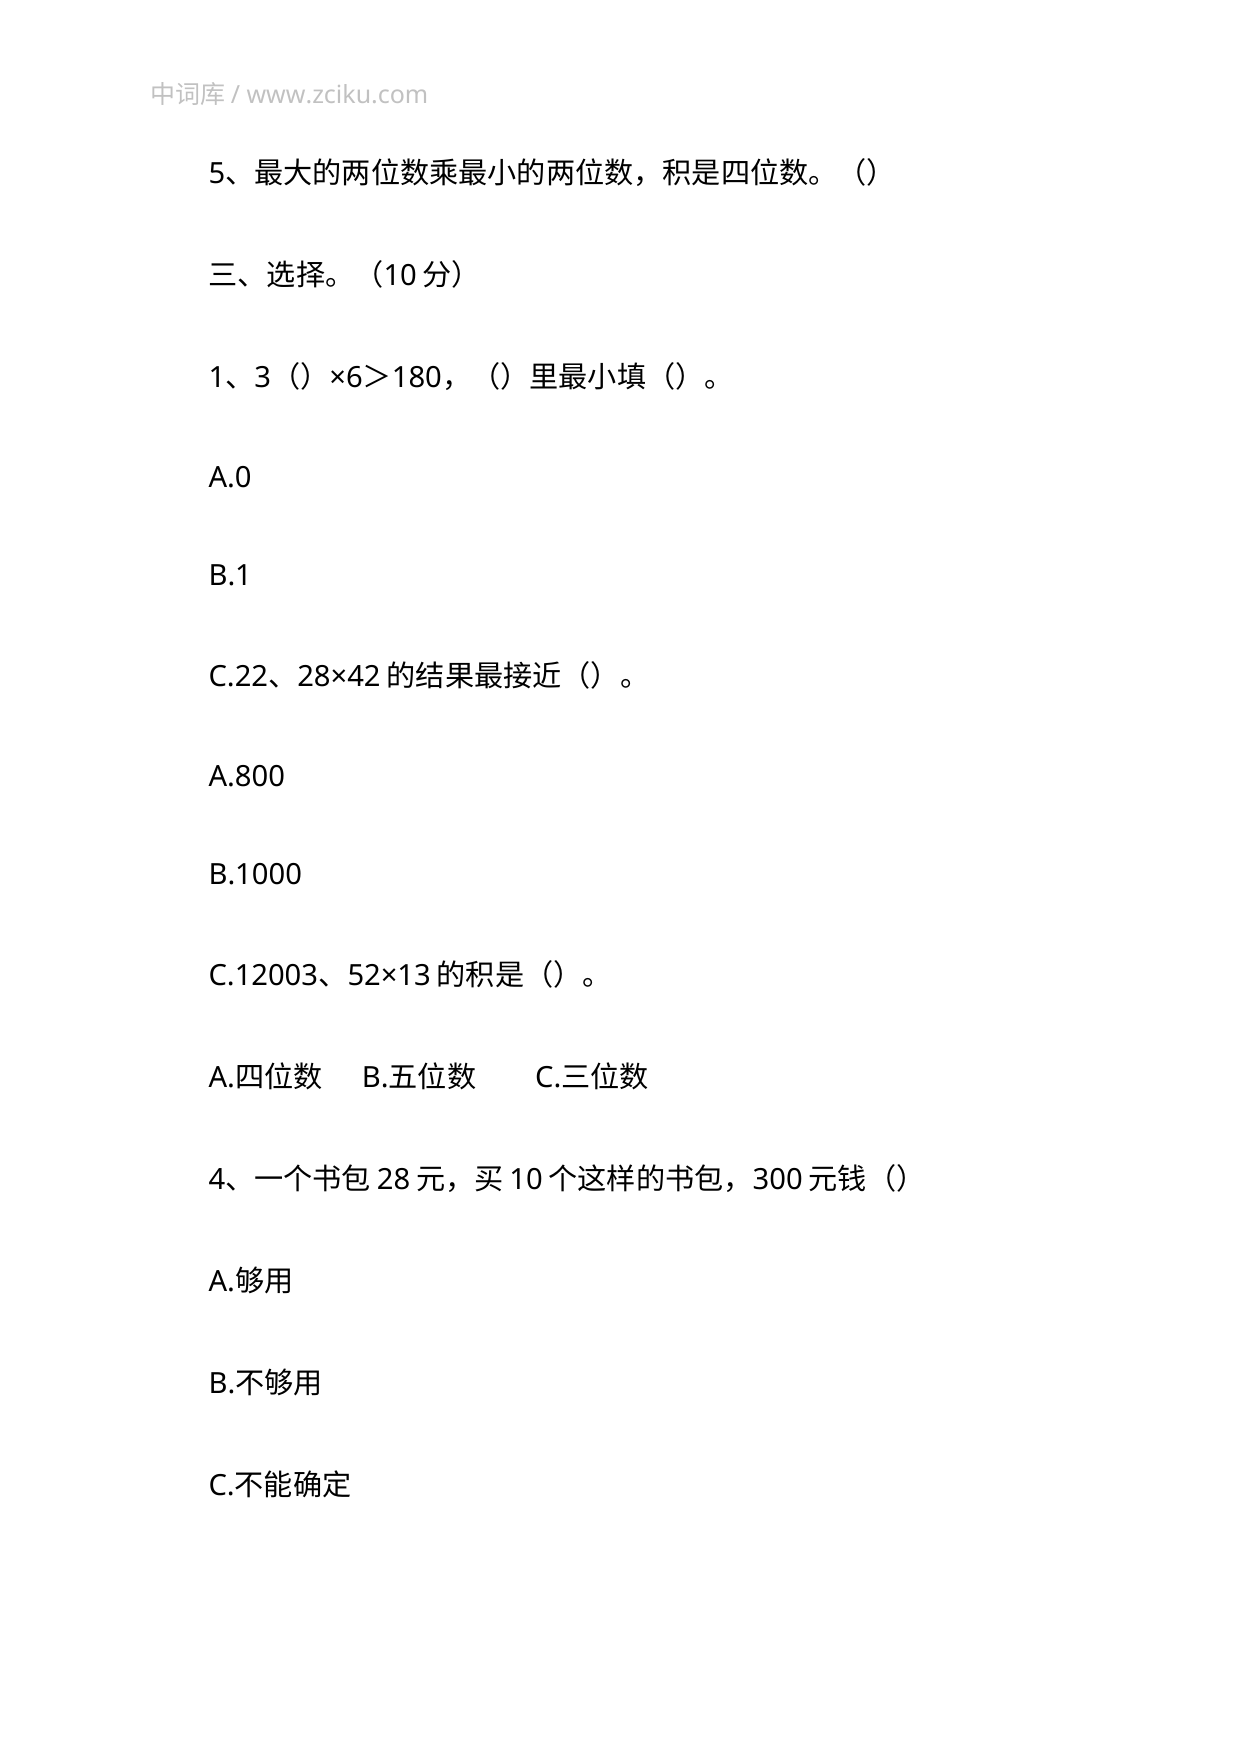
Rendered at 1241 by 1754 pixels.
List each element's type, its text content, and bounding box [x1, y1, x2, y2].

text C.不能确定 [150, 1462, 1090, 1504]
text B.不够用 [150, 1359, 1090, 1402]
text A.够用 [150, 1258, 1090, 1300]
text B.1000 [150, 853, 1090, 893]
text B.1 [150, 554, 1090, 594]
text A.800 [150, 755, 1090, 794]
text C.22、28×42的结果最接近（）。 [150, 653, 1090, 695]
text C.12003、52×13的积是（）。 [150, 952, 1090, 994]
text A.0 [150, 456, 1090, 496]
text A.四位数 B.五位数 C.三位数 [150, 1054, 1090, 1096]
text 4、一个书包28元，买10个这样的书包，300元钱（） [150, 1156, 1090, 1198]
text 1、3（）×6＞180，（）里最小填（）。 [150, 354, 1090, 396]
text 三、选择。（10分） [150, 252, 1090, 294]
text 5、最大的两位数乘最小的两位数，积是四位数。（） [150, 150, 1090, 192]
